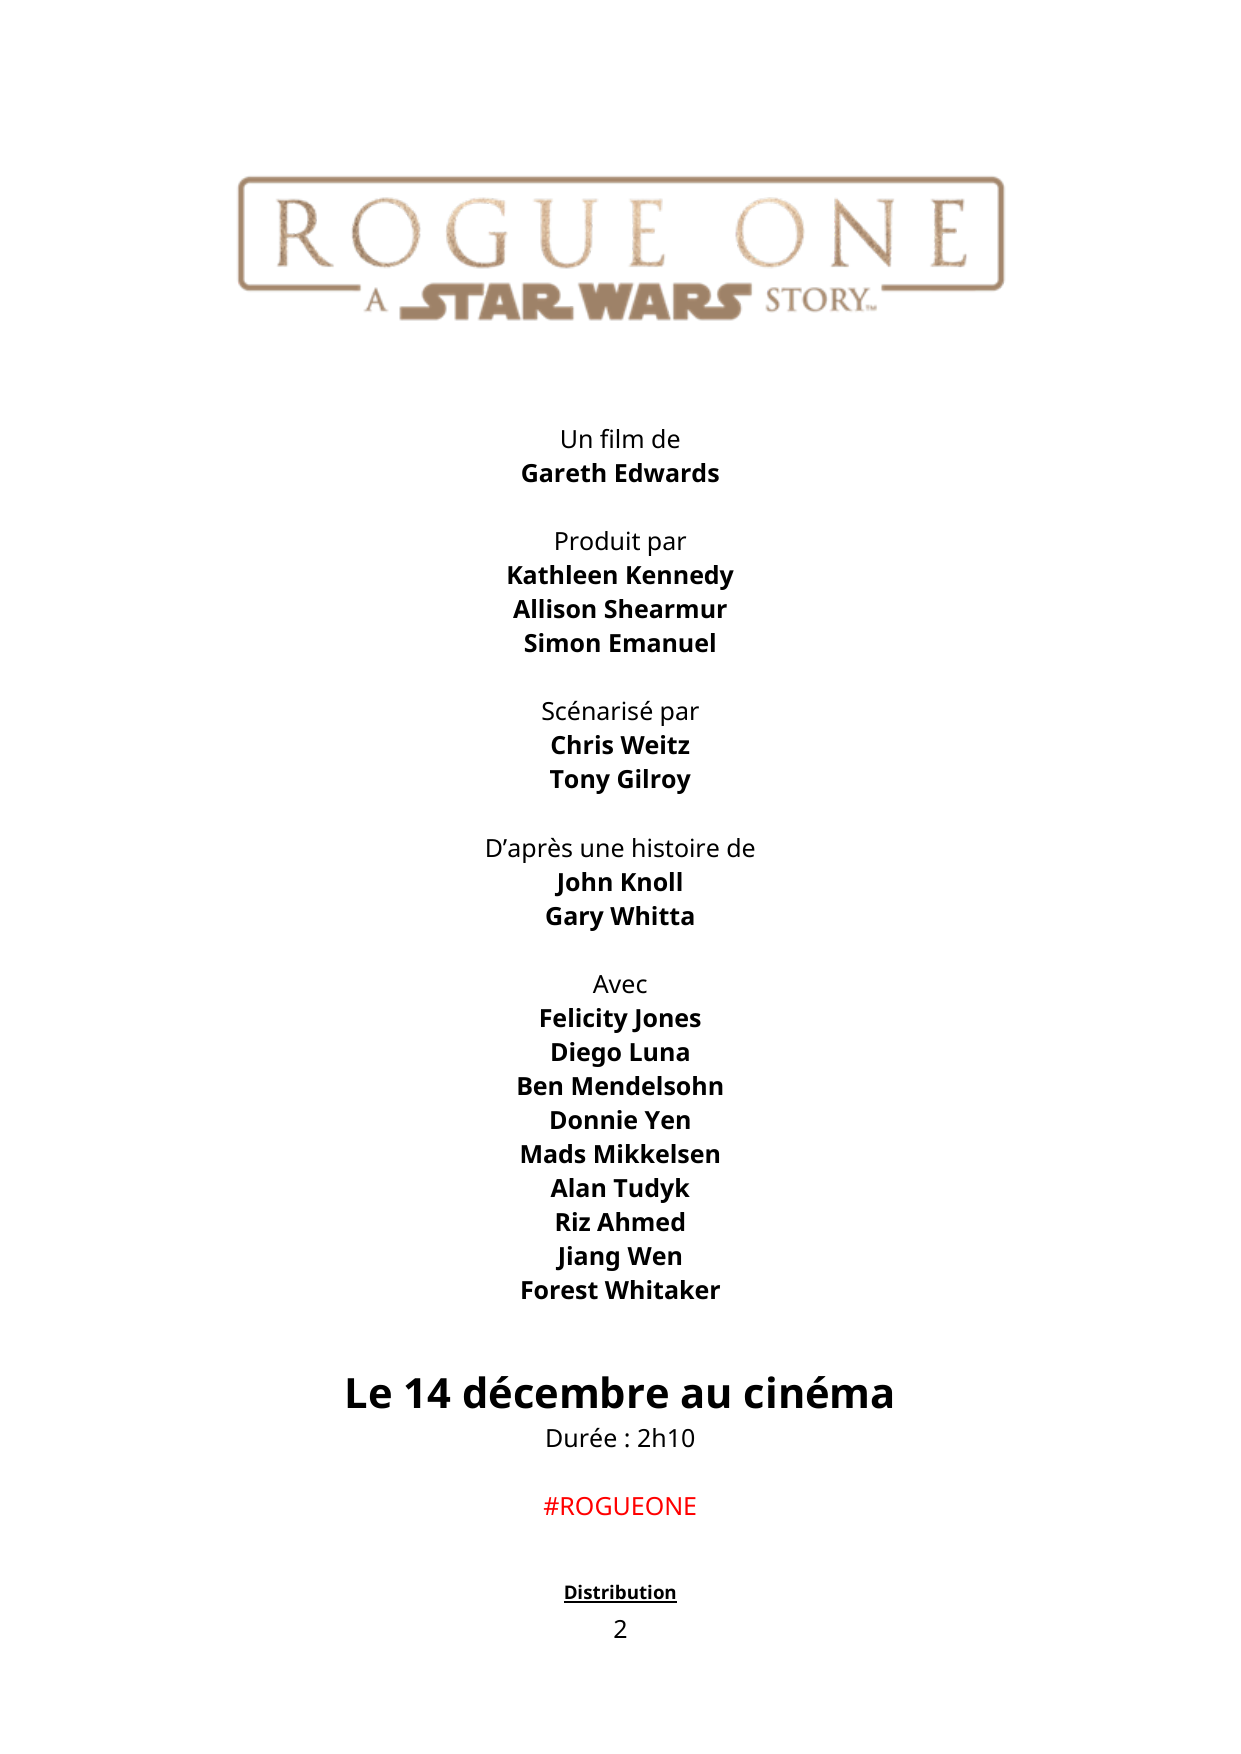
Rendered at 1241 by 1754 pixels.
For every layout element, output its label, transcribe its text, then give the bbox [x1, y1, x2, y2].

text Alan Tudyk [148, 1171, 1093, 1205]
text Jiang Wen [148, 1239, 1093, 1273]
text Gareth Edwards [148, 456, 1093, 489]
text Un film de [148, 421, 1093, 456]
text Avec [148, 966, 1093, 1001]
text Donnie Yen [148, 1103, 1093, 1137]
text #ROGUEONE [148, 1489, 1093, 1523]
text Scénarisé par [148, 694, 1093, 728]
picture [198, 147, 1043, 354]
text Produit par [148, 524, 1093, 558]
text Gary Whitta [148, 898, 1093, 932]
text Kathleen Kennedy [148, 558, 1093, 592]
text Le 14 décembre au cinéma [148, 1364, 1093, 1421]
text Diego Luna [148, 1034, 1093, 1069]
text John Knoll [148, 864, 1093, 898]
text Chris Weitz [148, 728, 1093, 762]
text Riz Ahmed [148, 1205, 1093, 1239]
text Simon Emanuel [148, 626, 1093, 660]
text Tony Gilroy [148, 762, 1093, 796]
text Felicity Jones [148, 1001, 1093, 1034]
text Distribution [148, 1580, 1093, 1605]
text Forest Whitaker [148, 1273, 1093, 1307]
text Allison Shearmur [148, 592, 1093, 626]
text Mads Mikkelsen [148, 1137, 1093, 1171]
text Durée : 2h10 [148, 1421, 1093, 1455]
text D’après une histoire de [148, 830, 1093, 864]
text Ben Mendelsohn [148, 1069, 1093, 1103]
